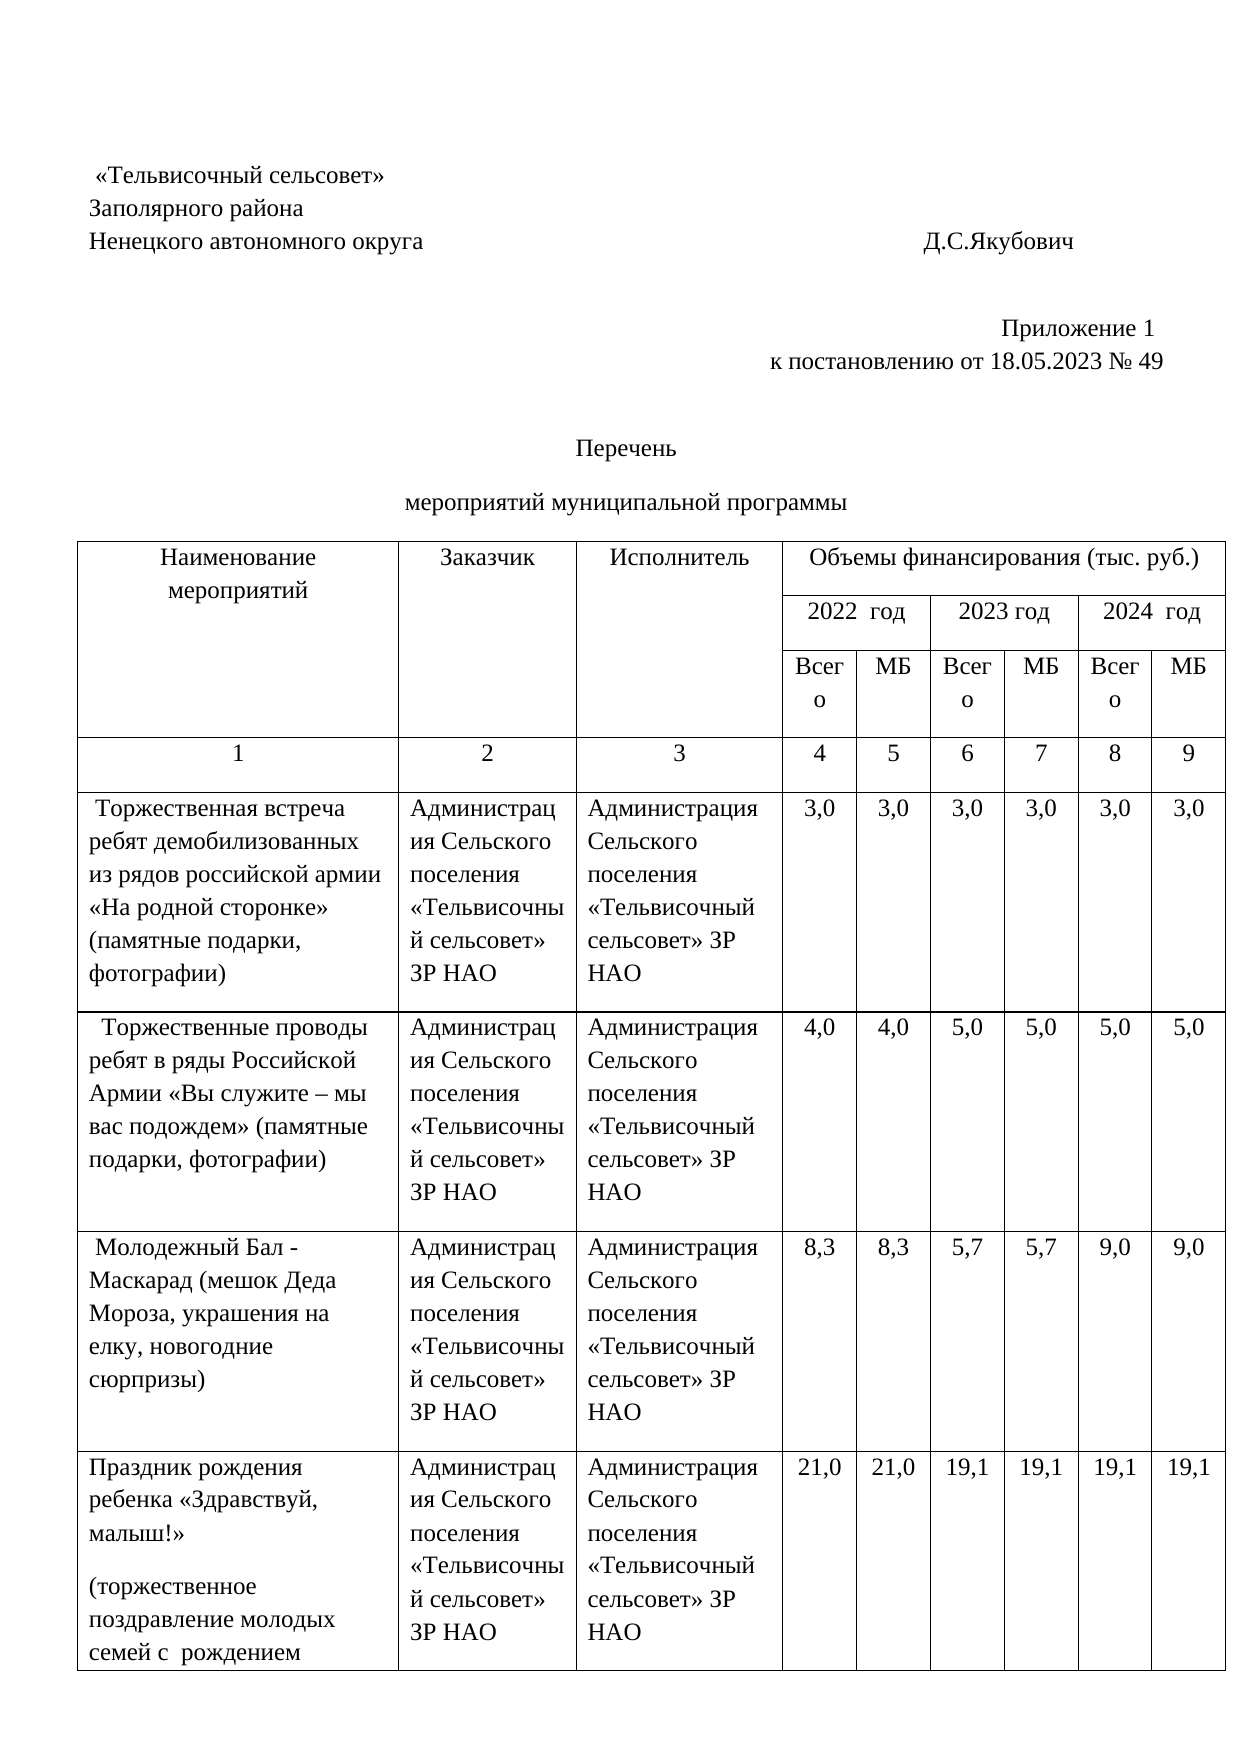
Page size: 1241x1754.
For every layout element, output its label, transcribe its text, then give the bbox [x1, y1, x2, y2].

table_cell Всего [1079, 651, 1151, 737]
text «Тельвисочный сельсовет» [89, 160, 1163, 189]
table_cell 1 [78, 738, 398, 792]
table_cell Администрация Сельского поселения «Тельвисочный сельсовет» ЗР НАО [577, 1232, 782, 1451]
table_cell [577, 1452, 782, 1670]
table_cell МБ [857, 651, 930, 737]
table_cell Всего [931, 651, 1004, 737]
table_cell Молодежный Бал - Маскарад (мешок Деда Мороза, украшения на елку, новогодние сюрпризы) [78, 1232, 398, 1451]
table_cell 8,3 [857, 1232, 930, 1451]
table_cell 4,0 [783, 1013, 856, 1231]
table_cell 5,0 [1152, 1013, 1225, 1231]
table_cell 2023 год [931, 596, 1078, 650]
table_header Исполнитель [577, 542, 782, 737]
table_cell 2 [399, 738, 576, 792]
table_cell 2024 год [1079, 596, 1225, 650]
table_cell Администрация Сельского поселения «Тельвисочный сельсовет» ЗР НАО [399, 1232, 576, 1451]
table_cell МБ [1152, 651, 1225, 737]
table_cell Администрация Сельского поселения «Тельвисочный сельсовет» ЗР НАО [577, 1013, 782, 1231]
table_cell 3,0 [931, 793, 1004, 1011]
table_cell 9,0 [1079, 1232, 1151, 1451]
table_cell 4 [783, 738, 856, 792]
table_cell Администрация Сельского поселения «Тельвисочный сельсовет» ЗР НАО [399, 793, 576, 1011]
text Приложение 1 [89, 313, 1163, 342]
table_cell 2022 год [783, 596, 930, 650]
table_cell 21,0 [857, 1452, 930, 1670]
text мероприятий муниципальной программы [89, 487, 1163, 516]
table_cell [399, 1452, 576, 1670]
table_header Заказчик [399, 542, 576, 737]
table_cell 19,1 [1079, 1452, 1151, 1670]
text Ненецкого автономного округа Д.С.Якубович [89, 226, 1163, 255]
table_cell 3,0 [1152, 793, 1225, 1011]
table_cell 5,7 [931, 1232, 1004, 1451]
table_cell 5,0 [931, 1013, 1004, 1231]
table_cell 5,0 [1005, 1013, 1078, 1231]
table_cell 19,1 [1152, 1452, 1225, 1670]
table_cell 7 [1005, 738, 1078, 792]
table_cell 5,0 [1079, 1013, 1151, 1231]
table_cell 19,1 [1005, 1452, 1078, 1670]
table_cell 19,1 [931, 1452, 1004, 1670]
table_cell 3,0 [1079, 793, 1151, 1011]
table_cell 4,0 [857, 1013, 930, 1231]
table_cell МБ [1005, 651, 1078, 737]
table_cell 9 [1152, 738, 1225, 792]
table_cell 6 [931, 738, 1004, 792]
table_cell 3,0 [857, 793, 930, 1011]
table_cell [78, 1452, 398, 1670]
text Перечень [89, 433, 1163, 462]
table_header Объемы финансирования (тыс. руб.) [783, 542, 1225, 595]
text к постановлению от 18.05.2023 № 49 [89, 346, 1163, 375]
table_cell 3,0 [783, 793, 856, 1011]
table_cell 5 [857, 738, 930, 792]
table_cell 3 [577, 738, 782, 792]
table_cell 21,0 [783, 1452, 856, 1670]
table_cell 5,7 [1005, 1232, 1078, 1451]
table_cell 9,0 [1152, 1232, 1225, 1451]
table_cell Администрация Сельского поселения «Тельвисочный сельсовет» ЗР НАО [577, 793, 782, 1011]
table_cell 8 [1079, 738, 1151, 792]
table_cell 8,3 [783, 1232, 856, 1451]
table_cell Торжественные проводы ребят в ряды Российской Армии «Вы служите – мы вас подождем» (памятные подарки, фотографии) [78, 1013, 398, 1231]
table_cell Торжественная встреча ребят демобилизованных из рядов российской армии «На родной сторонке» (памятные подарки, фотографии) [78, 793, 398, 1011]
table_cell 3,0 [1005, 793, 1078, 1011]
table_cell Администрация Сельского поселения «Тельвисочный сельсовет» ЗР НАО [399, 1013, 576, 1231]
text Заполярного района [89, 193, 1163, 222]
table_cell Всего [783, 651, 856, 737]
table_header Наименование мероприятий [78, 542, 398, 737]
